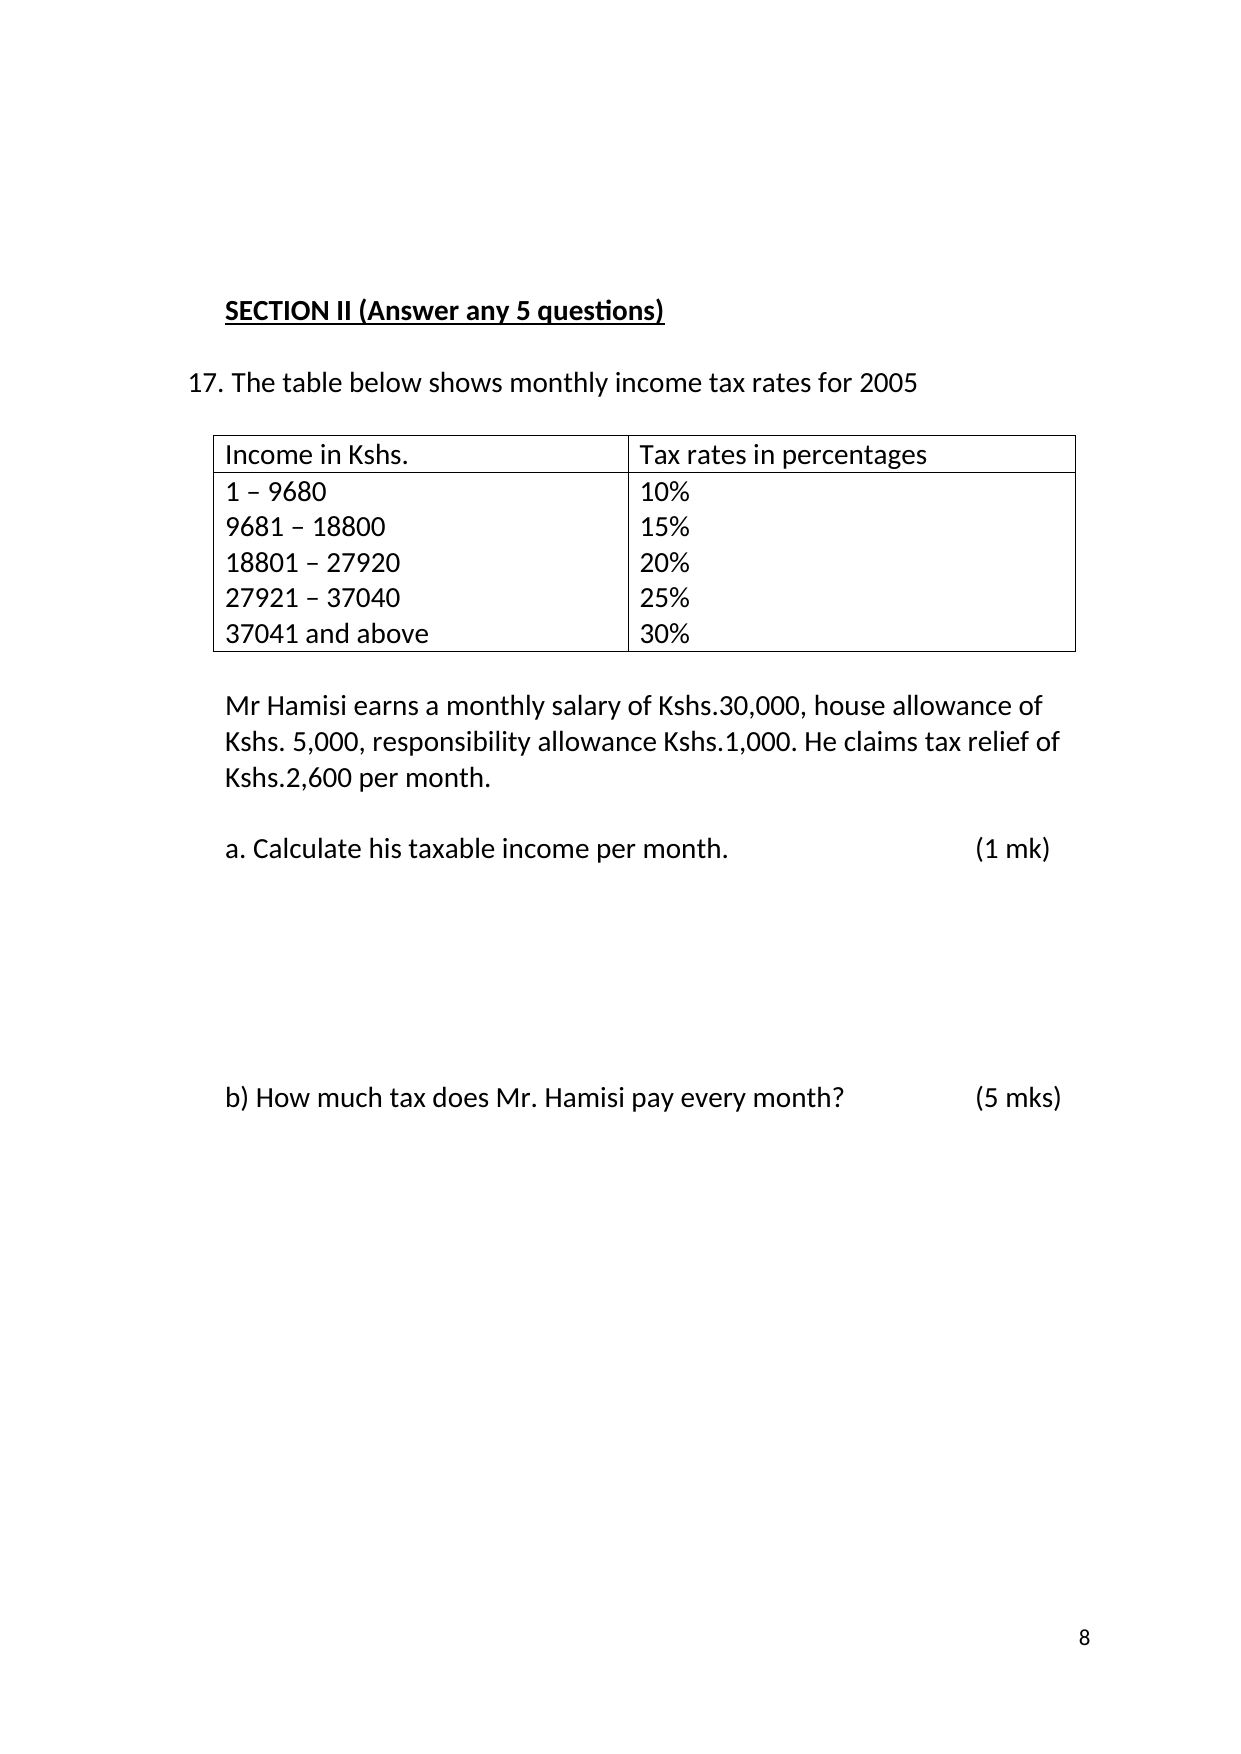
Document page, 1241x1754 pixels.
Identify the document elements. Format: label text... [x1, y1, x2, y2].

list The table below shows monthly income tax rates for 2005 [187, 364, 1090, 399]
table_cell 10% 15% 20% 25% 30% [629, 473, 1075, 651]
list Mr Hamisi earns a monthly salary of Kshs.30,000, house allowance of Kshs. 5,000, responsibility allowance Kshs.1,000. He claims tax relief of Kshs.2,600 per month. [225, 687, 1090, 794]
table_header Tax rates in percentages [629, 436, 1075, 472]
table_header Income in Kshs. [214, 436, 628, 472]
list b) How much tax does Mr. Hamisi pay every month? (5 mks) [225, 1079, 1090, 1115]
list SECTION II (Answer any 5 questions) [225, 292, 1090, 328]
table_cell 1 – 9680 9681 – 18800 18801 – 27920 27921 – 37040 37041 and above [214, 473, 628, 651]
list a. Calculate his taxable income per month. (1 mk) [225, 830, 1090, 866]
